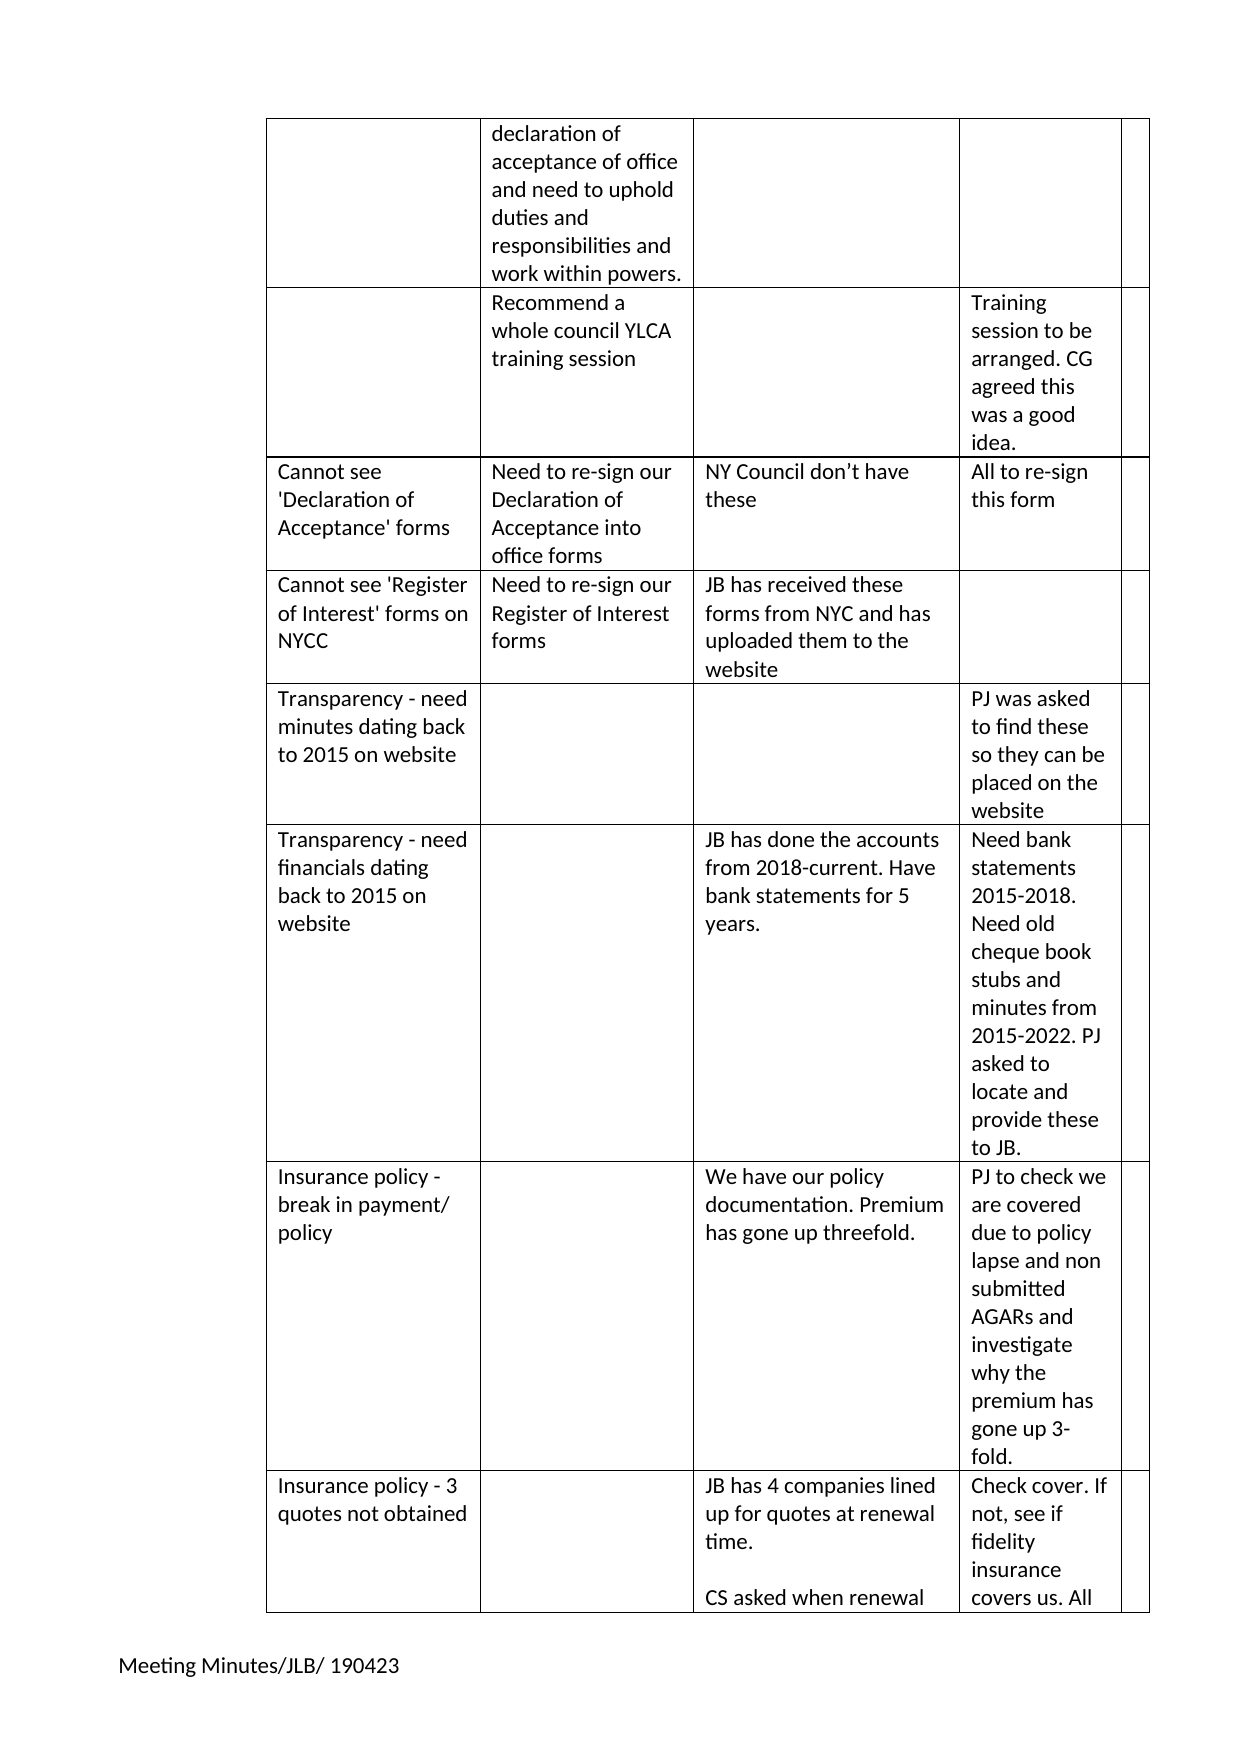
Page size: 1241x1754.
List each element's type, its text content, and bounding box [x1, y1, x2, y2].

table_cell [1122, 684, 1149, 824]
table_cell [481, 119, 693, 287]
table_cell [1122, 288, 1149, 456]
table_cell [694, 288, 959, 456]
table_cell [1122, 1471, 1149, 1612]
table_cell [694, 119, 959, 287]
table_cell Insurance policy - break in payment/ policy [267, 1162, 480, 1470]
table_cell [481, 825, 693, 1161]
table_cell Transparency - need financials dating back to 2015 on website [267, 825, 480, 1161]
table_cell Transparency - need minutes dating back to 2015 on website [267, 684, 480, 824]
table_cell Recommend a whole council YLCA training session [481, 288, 693, 456]
table_cell [481, 684, 693, 824]
table_cell Cannot see 'Declaration of Acceptance' forms [267, 458, 480, 569]
table_cell [267, 288, 480, 456]
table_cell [960, 1471, 1121, 1612]
table_cell [1122, 119, 1149, 287]
table_cell We have our policy documentation. Premium has gone up threefold. [694, 1162, 959, 1470]
table_cell All to re-sign this form [960, 458, 1121, 569]
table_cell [267, 1471, 480, 1612]
table_cell [1122, 1162, 1149, 1470]
table_cell JB has done the accounts from 2018-current. Have bank statements for 5 years. [694, 825, 959, 1161]
table_cell [267, 119, 480, 287]
table_cell Cannot see 'Register of Interest' forms on NYCC [267, 571, 480, 683]
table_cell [694, 1471, 959, 1612]
table_cell NY Council don’t have these [694, 458, 959, 569]
table_cell Training session to be arranged. CG agreed this was a good idea. [960, 288, 1121, 456]
table_cell [960, 119, 1121, 287]
table_cell [1122, 825, 1149, 1161]
table_cell [1122, 571, 1149, 683]
table_cell [1122, 458, 1149, 569]
table_cell Need to re-sign our Declaration of Acceptance into office forms [481, 458, 693, 569]
table_cell Need to re-sign our Register of Interest forms [481, 571, 693, 683]
table_cell [481, 1471, 693, 1612]
table_cell [694, 684, 959, 824]
table_cell Need bank statements 2015-2018. Need old cheque book stubs and minutes from 2015-2022. PJ asked to locate and provide these to JB. [960, 825, 1121, 1161]
table_cell [960, 571, 1121, 683]
table_cell PJ to check we are covered due to policy lapse and non submitted AGARs and investigate why the premium has gone up 3-fold. [960, 1162, 1121, 1470]
table_cell PJ was asked to find these so they can be placed on the website [960, 684, 1121, 824]
table_cell JB has received these forms from NYC and has uploaded them to the website [694, 571, 959, 683]
table_cell [481, 1162, 693, 1470]
